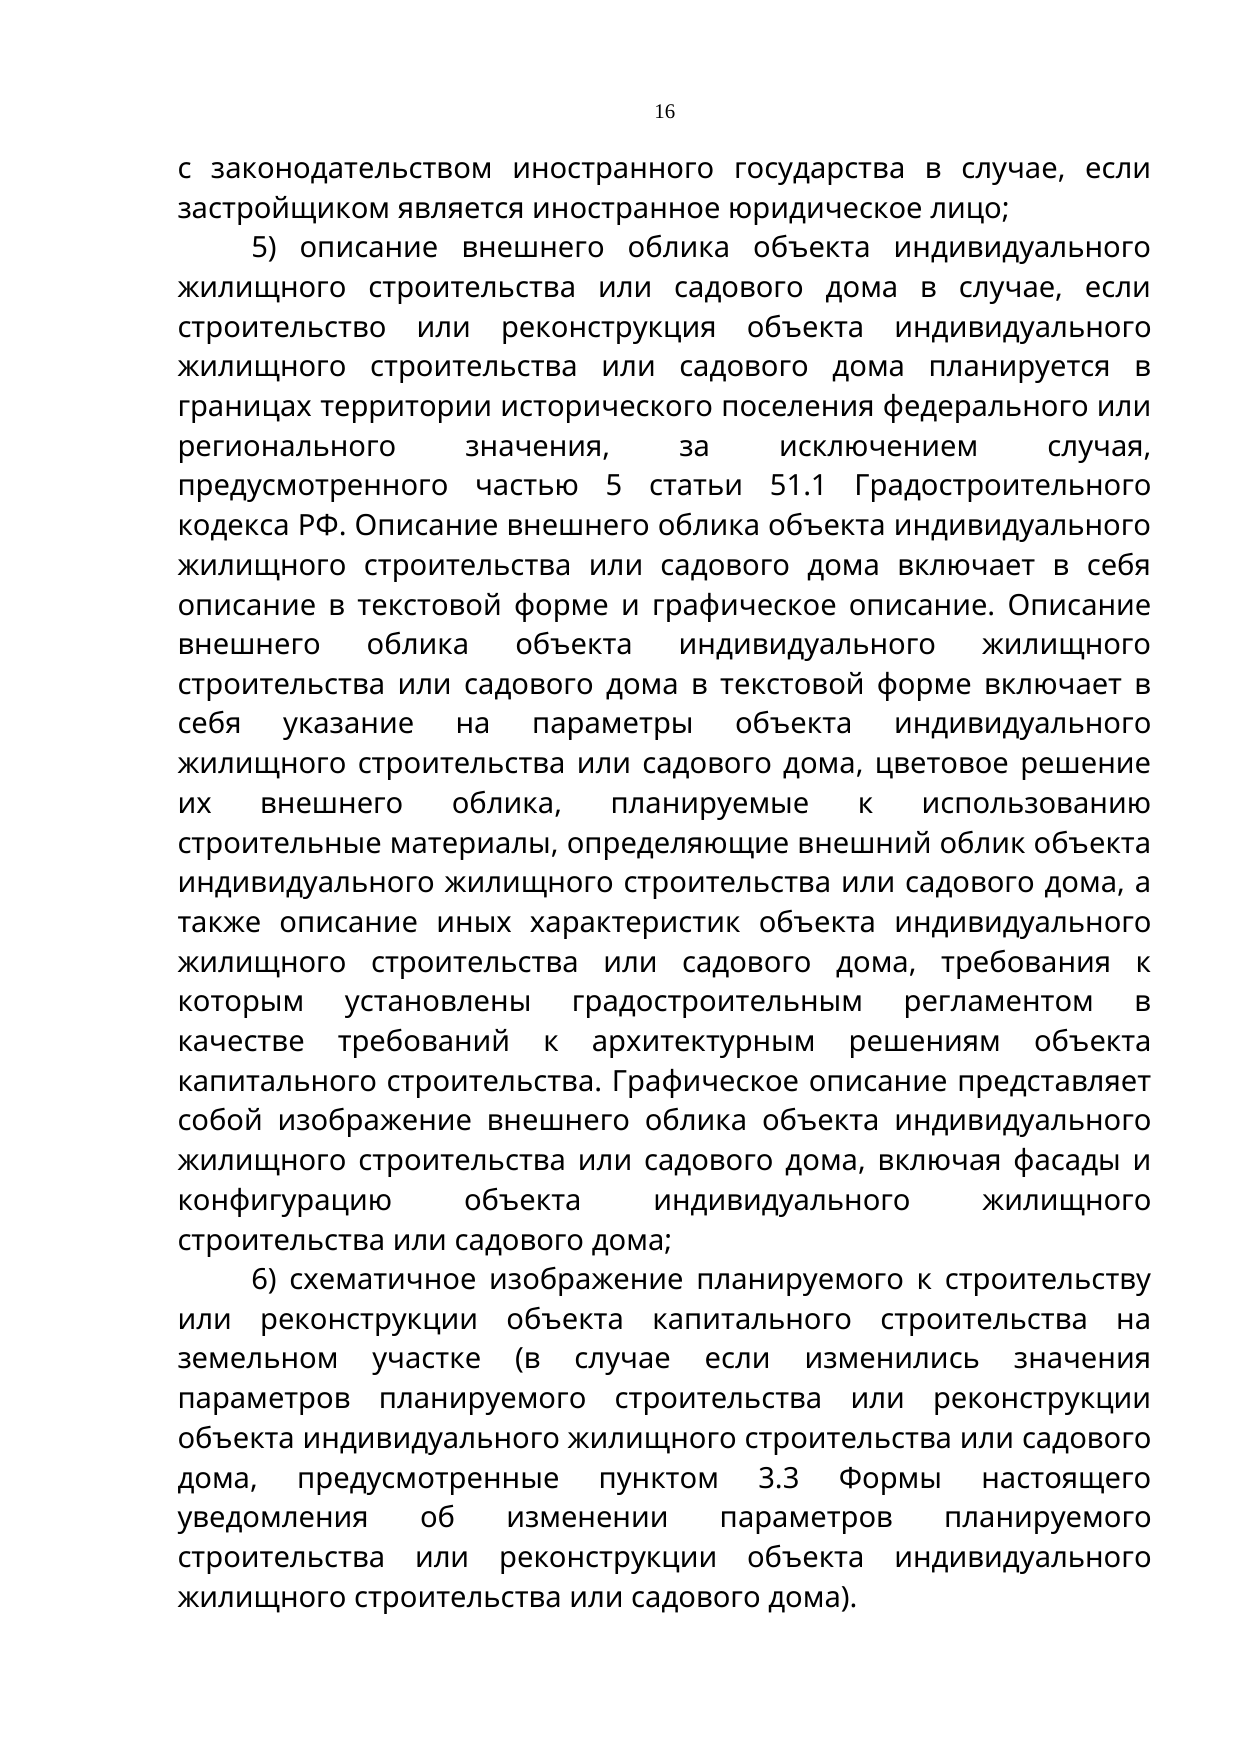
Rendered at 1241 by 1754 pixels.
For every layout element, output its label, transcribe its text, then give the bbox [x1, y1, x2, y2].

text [177, 147, 1152, 227]
text 6) схематичное изображение планируемого к строительству или реконструкции объекта капитального строительства на земельном участке (в случае если изменились значения параметров планируемого строительства или реконструкции объекта индивидуального жилищного строительства или садового дома, предусмотренные пунктом 3.3 Формы настоящего уведомления об изменении параметров планируемого строительства или реконструкции объекта индивидуального жилищного строительства или садового дома). [177, 1258, 1152, 1616]
text 5) описание внешнего облика объекта индивидуального жилищного строительства или садового дома в случае, если строительство или реконструкция объекта индивидуального жилищного строительства или садового дома планируется в границах территории исторического поселения федерального или регионального значения, за исключением случая, предусмотренного частью 5 статьи 51.1 Градостроительного кодекса РФ. Описание внешнего облика объекта индивидуального жилищного строительства или садового дома включает в себя описание в текстовой форме и графическое описание. Описание внешнего облика объекта индивидуального жилищного строительства или садового дома в текстовой форме включает в себя указание на параметры объекта индивидуального жилищного строительства или садового дома, цветовое решение их внешнего облика, планируемые к использованию строительные материалы, определяющие внешний облик объекта индивидуального жилищного строительства или садового дома, а также описание иных характеристик объекта индивидуального жилищного строительства или садового дома, требования к которым установлены градостроительным регламентом в качестве требований к архитектурным решениям объекта капитального строительства. Графическое описание представляет собой изображение внешнего облика объекта индивидуального жилищного строительства или садового дома, включая фасады и конфигурацию объекта индивидуального жилищного строительства или садового дома; [177, 227, 1152, 1258]
